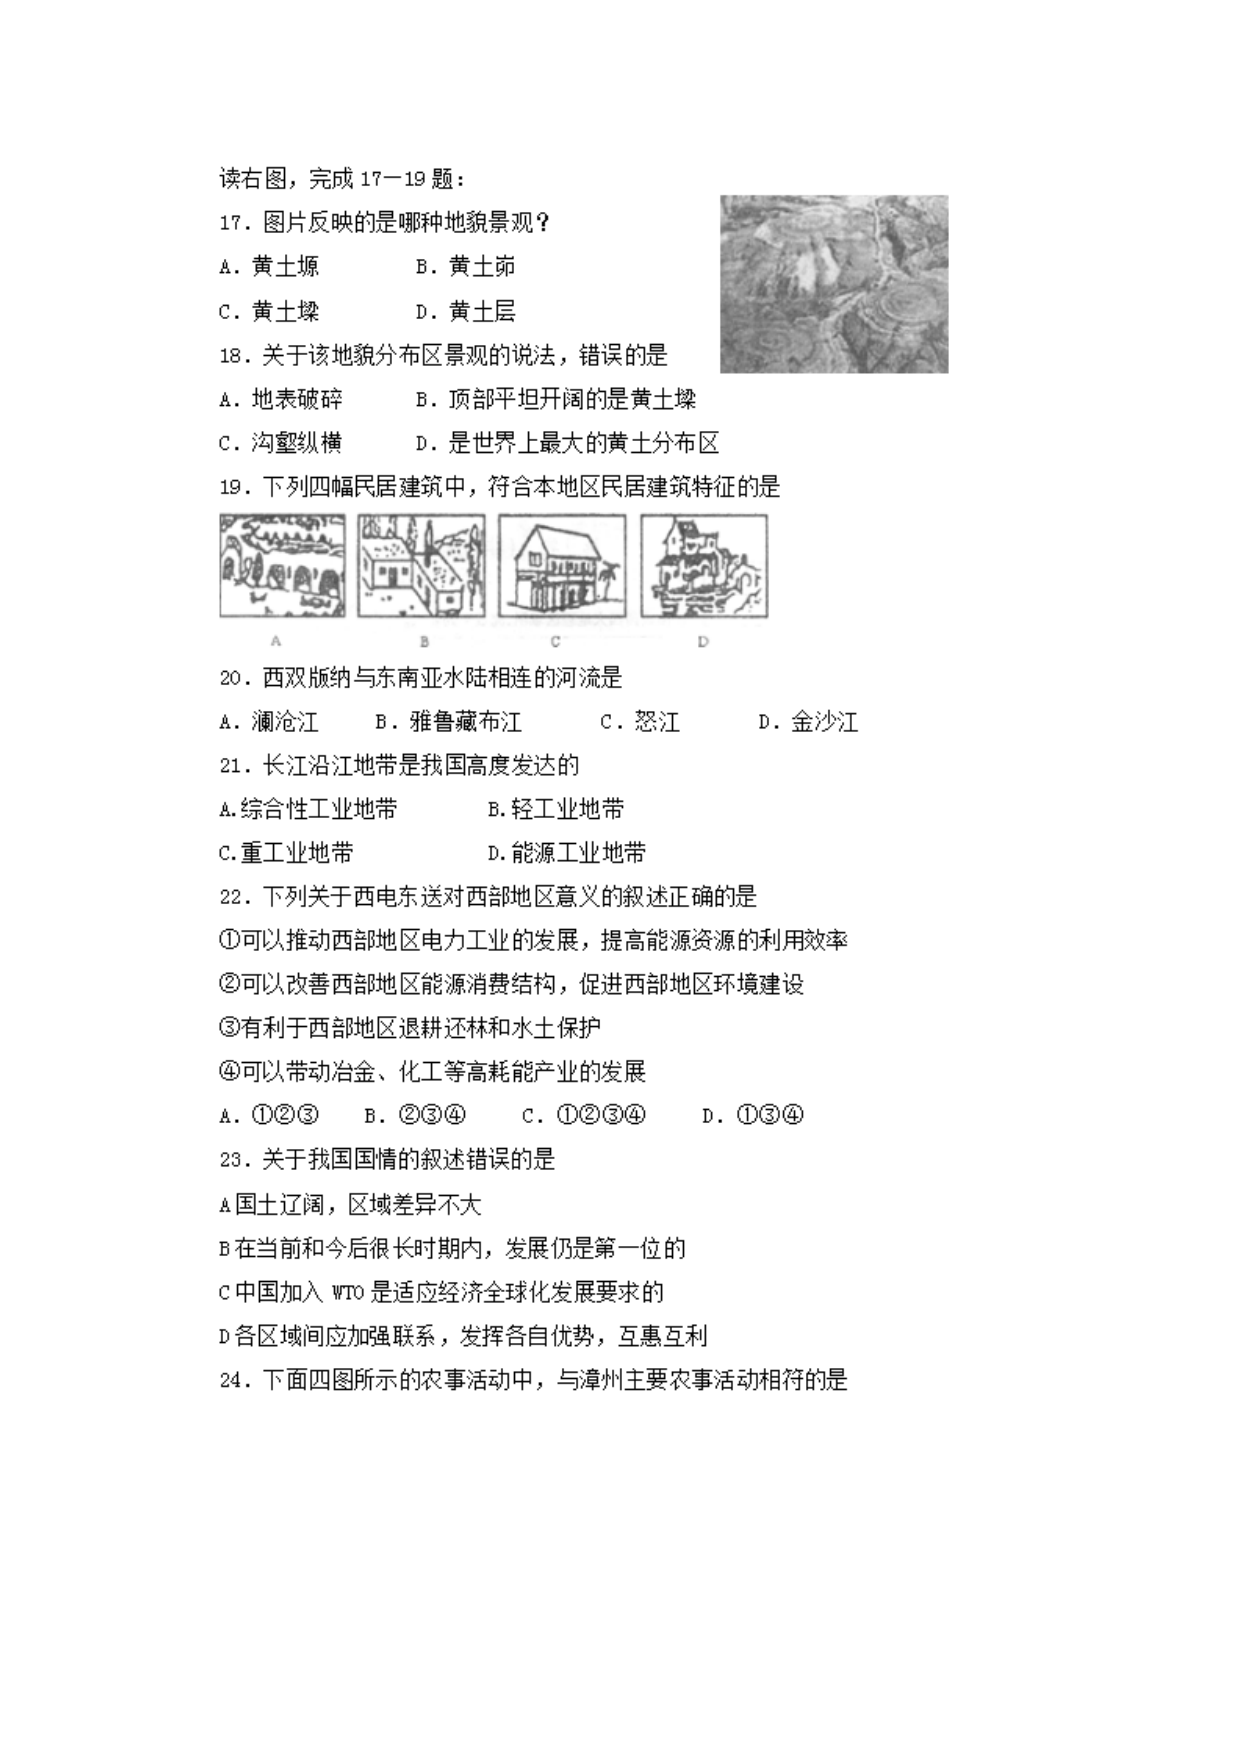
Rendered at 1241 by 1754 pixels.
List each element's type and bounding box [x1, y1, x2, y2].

picture [187, 162, 1035, 1403]
